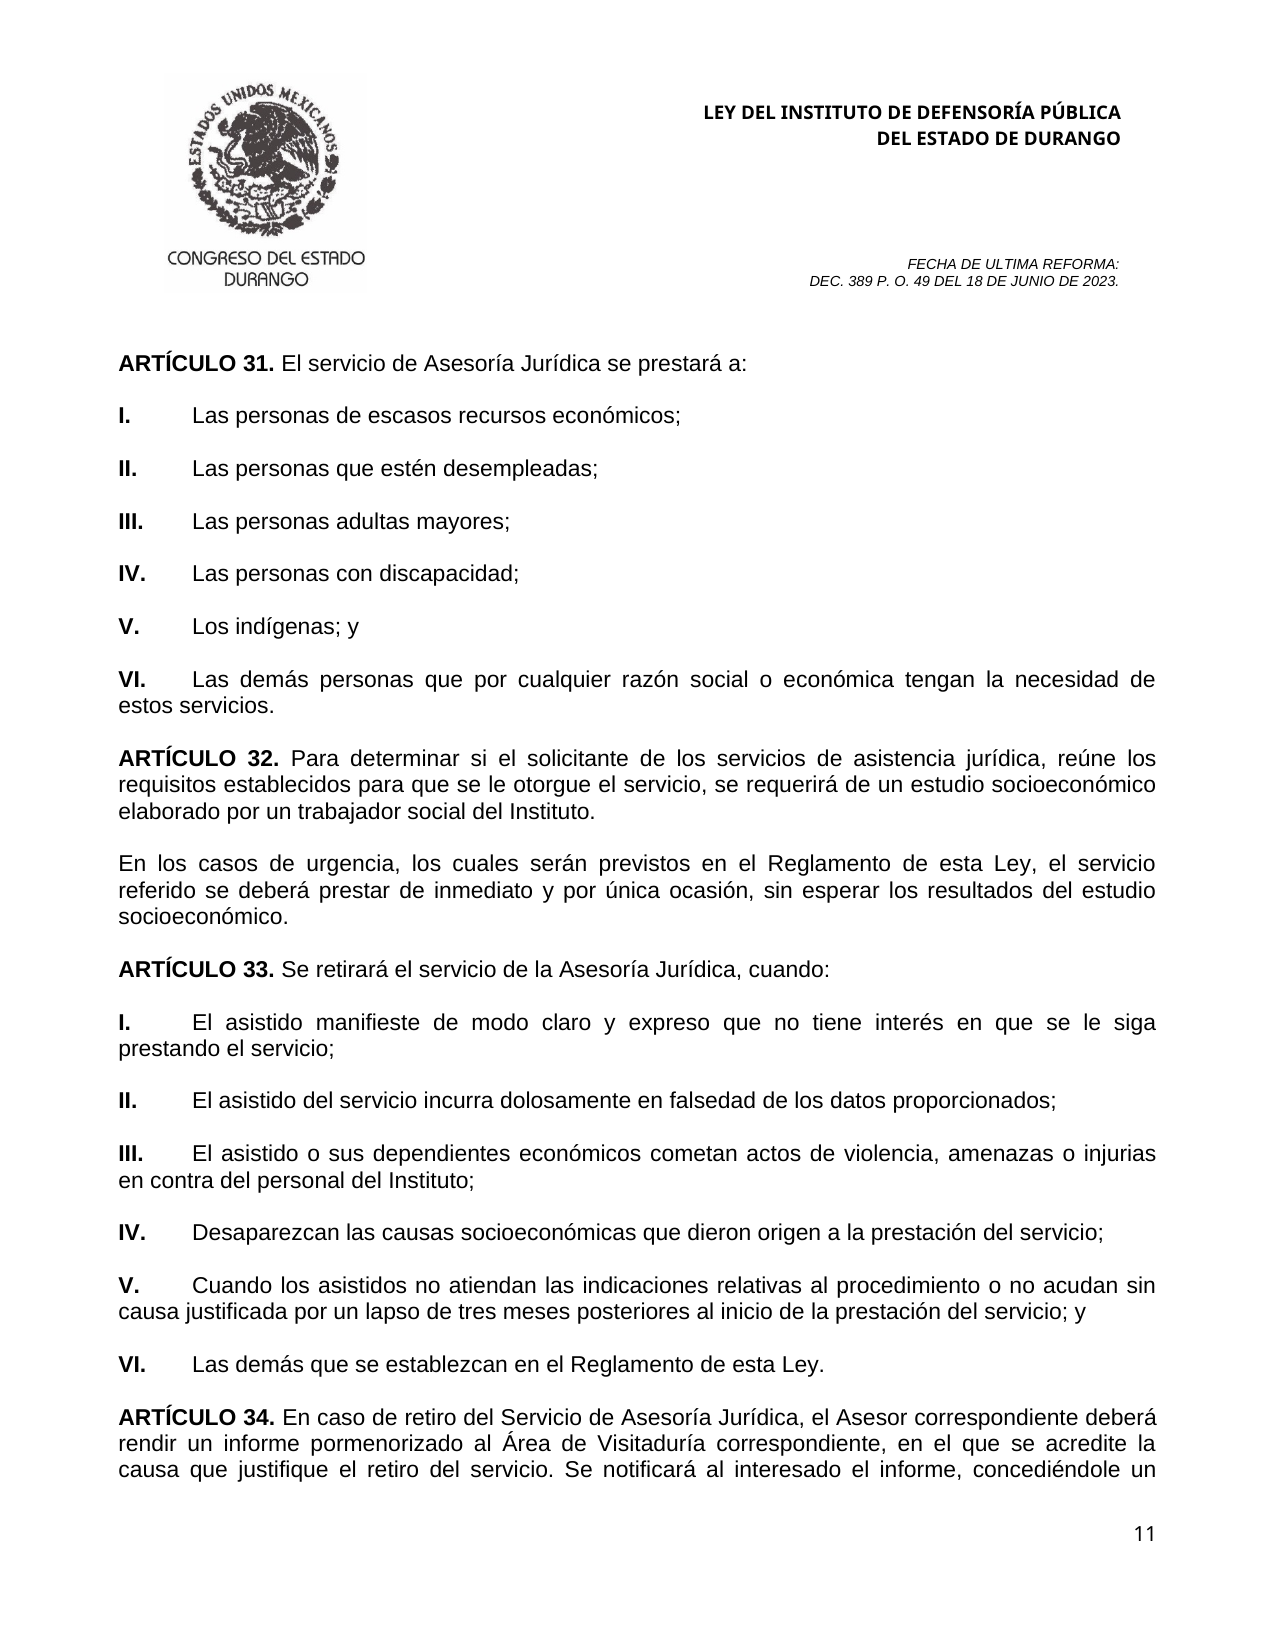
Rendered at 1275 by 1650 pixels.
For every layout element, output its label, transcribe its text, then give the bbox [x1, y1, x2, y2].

list Cuando los asistidos no atiendan las indicaciones relativas al procedimiento o no acudan sin causa justificada por un lapso de tres meses posteriores al inicio de la prestación del servicio; y [118, 1272, 1157, 1325]
list El asistido manifieste de modo claro y expreso que no tiene interés en que se le siga prestando el servicio; [118, 1008, 1157, 1061]
list Las personas adultas mayores; [118, 508, 1157, 534]
list Las demás personas que por cualquier razón social o económica tengan la necesidad de estos servicios. [118, 666, 1157, 718]
text ARTÍCULO 33. Se retirará el servicio de la Asesoría Jurídica, cuando: [118, 956, 1157, 982]
list Las personas con discapacidad; [118, 560, 1157, 587]
list Desaparezcan las causas socioeconómicas que dieron origen a la prestación del servicio; [118, 1219, 1157, 1246]
list El asistido del servicio incurra dolosamente en falsedad de los datos proporcionados; [118, 1087, 1157, 1114]
list Las personas que estén desempleadas; [118, 455, 1157, 481]
list Los indígenas; y [118, 613, 1157, 639]
list Las personas de escasos recursos económicos; [118, 402, 1157, 429]
text En los casos de urgencia, los cuales serán previstos en el Reglamento de esta Ley, el servicio referido se deberá prestar de inmediato y por única ocasión, sin esperar los resultados del estudio socioeconómico. [118, 850, 1157, 929]
text ARTÍCULO 32. Para determinar si el solicitante de los servicios de asistencia jurídica, reúne los requisitos establecidos para que se le otorgue el servicio, se requerirá de un estudio socioeconómico elaborado por un trabajador social del Instituto. [118, 745, 1157, 824]
list El asistido o sus dependientes económicos cometan actos de violencia, amenazas o injurias en contra del personal del Instituto; [118, 1140, 1157, 1193]
list Las demás que se establezcan en el Reglamento de esta Ley. [118, 1351, 1157, 1377]
text ARTÍCULO 31. El servicio de Asesoría Jurídica se prestará a: [118, 349, 1157, 376]
picture [163, 73, 367, 293]
